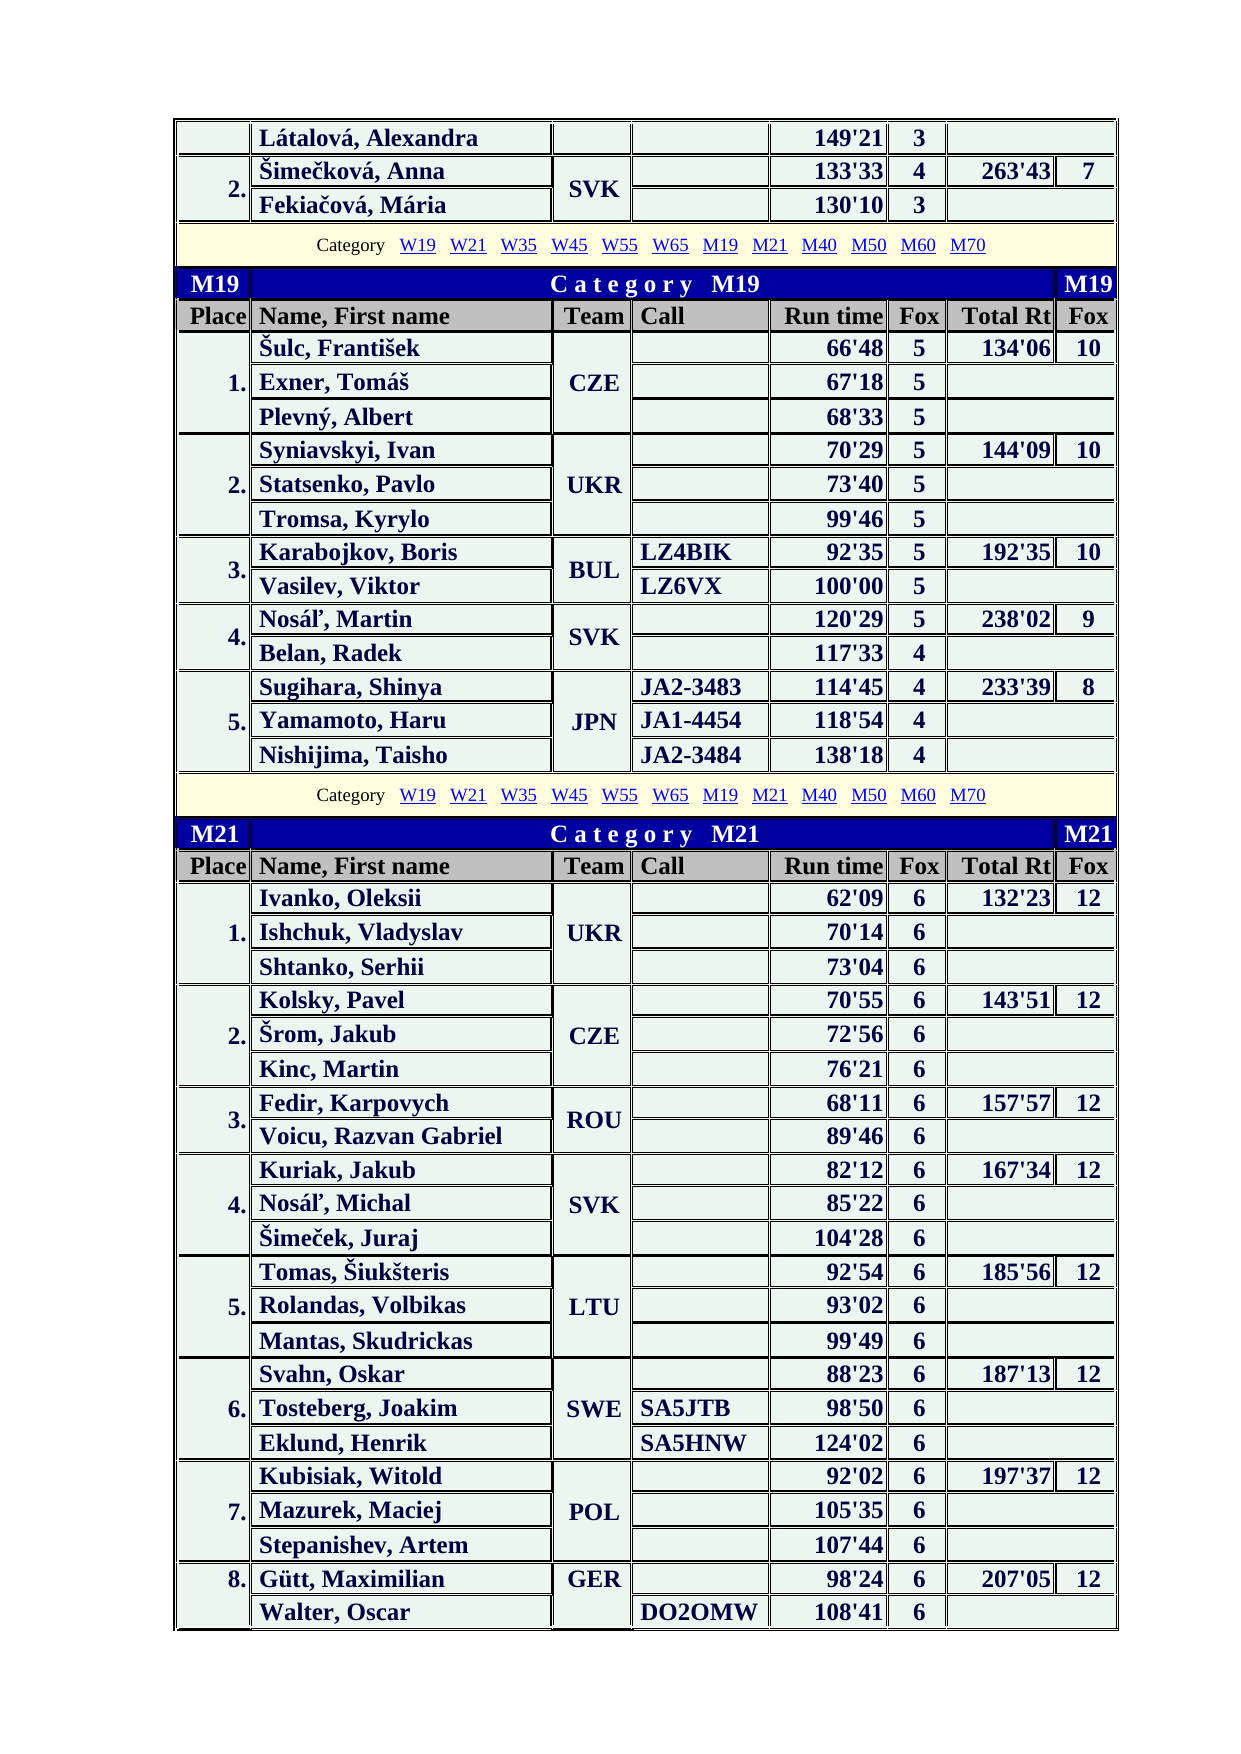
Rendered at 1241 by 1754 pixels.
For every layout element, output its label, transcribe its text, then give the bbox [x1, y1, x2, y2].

table_cell 233'39 [948, 672, 1053, 700]
table_cell 6 [889, 1120, 945, 1152]
table_cell 138'18 [771, 739, 886, 771]
table_cell CZE [554, 333, 630, 432]
table_cell Team [554, 301, 630, 330]
table_cell 62'09 [771, 884, 886, 912]
table_cell [948, 185, 1116, 220]
table_cell [633, 157, 768, 185]
table_cell Tosteberg, Joakim [252, 1392, 550, 1423]
table_cell 132'23 [948, 884, 1053, 912]
table_cell 6 [889, 1155, 945, 1184]
table_cell 98'24 [771, 1564, 886, 1592]
table_cell Ivanko, Oleksii [252, 884, 551, 912]
table_cell 114'45 [771, 672, 886, 700]
table_cell 108'41 [770, 1596, 887, 1627]
table_cell Šulc, František [252, 333, 551, 362]
table_cell 1. [177, 880, 249, 982]
table_cell [633, 1187, 768, 1219]
table_cell Place [175, 298, 249, 330]
table_cell 73'04 [771, 951, 886, 982]
table_cell [948, 397, 1116, 432]
table_cell POL [554, 1462, 630, 1560]
table_cell Fox [889, 301, 945, 330]
table_cell Voicu, Razvan Gabriel [252, 1120, 550, 1152]
table_cell 143'51 [948, 986, 1053, 1014]
table_cell Gütt, Maximilian [252, 1564, 551, 1592]
table_cell 10 [1057, 534, 1116, 566]
table_cell Vasilev, Viktor [252, 570, 550, 601]
table_cell [948, 1321, 1116, 1356]
table_cell 6 [889, 1494, 945, 1525]
table_cell 107'44 [771, 1529, 886, 1560]
table_cell JA2-3483 [633, 672, 768, 700]
table_cell Name, First name [252, 852, 551, 880]
table_cell Call [633, 852, 768, 880]
table_cell [633, 1088, 768, 1117]
table_cell 130'10 [771, 189, 886, 220]
table_cell DO2OMW [632, 1596, 769, 1627]
table_cell 12 [1057, 880, 1116, 912]
table_cell [948, 633, 1116, 668]
table_cell SA5HNW [633, 1427, 768, 1458]
table_cell [948, 912, 1116, 947]
table_cell [948, 566, 1116, 601]
table_cell C a t e g o r y M21 [252, 820, 1053, 848]
table_cell 6 [889, 1222, 945, 1254]
table_cell Total Rt [948, 301, 1053, 330]
table_cell C a t e g o r y M19 [252, 269, 1053, 298]
table_cell 99'49 [771, 1324, 886, 1356]
table_cell 6 [889, 1257, 945, 1286]
table_cell 5. [177, 669, 249, 771]
table_cell 85'22 [771, 1187, 886, 1219]
table_cell LTU [554, 1257, 630, 1356]
table_cell JA1-4454 [633, 704, 768, 736]
table_cell 6 [889, 884, 945, 912]
table_cell [633, 1053, 768, 1084]
table_cell Total Rt [948, 852, 1053, 880]
table_cell 67'18 [771, 365, 886, 397]
table_cell 120'29 [771, 605, 886, 633]
table_cell 12 [1057, 1254, 1116, 1286]
table_cell 98'50 [771, 1392, 886, 1423]
table_cell [948, 1050, 1116, 1084]
table_cell Syniavskyi, Ivan [252, 435, 551, 464]
table_cell 3. [177, 1085, 249, 1152]
table_cell Kinc, Martin [252, 1053, 550, 1084]
table_cell 124'02 [771, 1427, 886, 1458]
table_cell 6 [889, 916, 945, 947]
table_cell 89'46 [771, 1120, 886, 1152]
table_cell [947, 1219, 1117, 1254]
table_cell 3 [889, 189, 945, 220]
table_cell 70'55 [771, 986, 886, 1014]
table_cell [633, 333, 768, 362]
table_cell 4. [177, 601, 249, 668]
table_cell CZE [554, 986, 630, 1084]
table_cell 6 [888, 1596, 947, 1627]
table_cell 6 [889, 1564, 945, 1592]
table_cell Statsenko, Pavlo [252, 468, 550, 499]
table_cell [633, 1289, 768, 1321]
table_cell SVK [554, 605, 630, 668]
table_cell Exner, Tomáš [252, 365, 550, 397]
table_cell 5 [889, 435, 945, 464]
table_cell [948, 1423, 1116, 1458]
table_cell [633, 986, 768, 1014]
table_cell 2. [177, 983, 249, 1084]
table_cell 12 [1057, 1085, 1116, 1117]
table_cell [633, 1529, 768, 1560]
table_cell 12 [1055, 1152, 1117, 1184]
table_cell Tromsa, Kyrylo [252, 503, 550, 534]
table_cell 7 [1057, 153, 1116, 185]
table_cell [947, 362, 1117, 397]
table_cell 238'02 [948, 605, 1053, 633]
table_cell 6. [177, 1356, 249, 1458]
table_cell 105'35 [771, 1494, 886, 1525]
table_cell [633, 1564, 768, 1592]
table_cell 12 [1057, 1356, 1116, 1388]
table_cell SVK [554, 157, 630, 220]
table_cell 3. [177, 534, 249, 601]
table_cell 72'56 [771, 1018, 886, 1049]
table_cell Belan, Radek [252, 637, 550, 668]
table_cell 197'37 [948, 1462, 1053, 1490]
table_cell 100'00 [771, 570, 886, 601]
table_cell [633, 951, 768, 982]
table_cell JA2-3484 [633, 739, 768, 771]
table_cell 4 [889, 637, 945, 668]
table_cell 92'35 [771, 538, 886, 566]
table_cell 12 [1057, 983, 1116, 1014]
table_cell SA5JTB [633, 1392, 768, 1423]
table_cell 1. [177, 330, 249, 432]
table_cell 8. [177, 1560, 251, 1627]
table_cell Stepanishev, Artem [252, 1529, 550, 1560]
table_cell Call [633, 301, 768, 330]
table_cell 6 [889, 1427, 945, 1458]
table_cell 88'23 [771, 1359, 886, 1388]
table_cell [947, 736, 1117, 771]
table_cell 263'43 [948, 157, 1053, 185]
table_cell [948, 499, 1116, 534]
table_cell 6 [889, 1324, 945, 1356]
table_cell M21 [1057, 816, 1116, 848]
table_cell [633, 1359, 768, 1388]
table_cell [948, 1525, 1116, 1560]
table_cell [633, 435, 768, 464]
table_cell [633, 637, 768, 668]
table_cell 2. [177, 153, 249, 220]
table_cell [633, 884, 768, 912]
table_cell 8 [1057, 669, 1116, 700]
table_cell [633, 1462, 768, 1490]
table_cell 167'34 [948, 1155, 1053, 1184]
table_cell [633, 1257, 768, 1286]
table_cell 6 [889, 1359, 945, 1388]
table_cell Walter, Oscar [251, 1596, 552, 1627]
table_cell 12 [1057, 1560, 1116, 1592]
table_cell Plevný, Albert [252, 400, 550, 432]
table_cell 187'13 [948, 1359, 1053, 1388]
table_cell Svahn, Oskar [252, 1359, 551, 1388]
table_cell Šrom, Jakub [252, 1018, 550, 1049]
table_cell 5 [889, 503, 945, 534]
table_cell SVK [554, 1155, 630, 1254]
table_cell 6 [889, 986, 945, 1014]
table_cell 6 [889, 1289, 945, 1321]
table_cell 70'29 [771, 435, 886, 464]
table_cell 157'57 [948, 1088, 1053, 1117]
table_cell Place [177, 848, 249, 880]
table_cell 73'40 [771, 468, 886, 499]
table_cell Šimečková, Anna [252, 157, 551, 185]
table_cell 5 [889, 468, 945, 499]
table_cell 4 [889, 704, 945, 736]
table_cell ROU [554, 1088, 630, 1152]
table_cell 6 [889, 1053, 945, 1084]
table_cell 6 [889, 1392, 945, 1423]
table_cell [948, 947, 1116, 982]
table_cell Šimeček, Juraj [252, 1222, 550, 1254]
table_cell JPN [554, 672, 630, 771]
table_cell UKR [554, 435, 630, 534]
table_cell [633, 605, 768, 633]
table_cell 5. [177, 1254, 249, 1356]
table_cell SWE [554, 1359, 630, 1458]
table_cell 68'11 [771, 1088, 886, 1117]
table_cell [947, 118, 1117, 153]
table_cell Team [554, 852, 630, 880]
table_cell 149'21 [770, 122, 887, 153]
table_cell Nishijima, Taisho [252, 739, 550, 771]
table_cell Fekiačová, Mária [252, 189, 550, 220]
table_cell 133'33 [771, 157, 886, 185]
table_cell Kubisiak, Witold [252, 1462, 551, 1490]
table_cell Tomas, Šiukšteris [252, 1257, 551, 1286]
table_cell [948, 1014, 1116, 1049]
table_cell Mazurek, Maciej [252, 1494, 550, 1525]
table_cell Fedir, Karpovych [252, 1088, 551, 1117]
table_cell 66'48 [771, 333, 886, 362]
table_cell Shtanko, Serhii [252, 951, 550, 982]
table_cell 70'14 [771, 916, 886, 947]
table_cell Karabojkov, Boris [252, 538, 551, 566]
table_cell 4 [889, 672, 945, 700]
table_cell 5 [889, 570, 945, 601]
table_cell [633, 1120, 768, 1152]
table_cell [633, 916, 768, 947]
table_cell [633, 1324, 768, 1356]
table_cell Fox [889, 852, 945, 880]
table_cell 4 [889, 739, 945, 771]
table_cell [947, 1286, 1117, 1321]
table_cell Yamamoto, Haru [252, 704, 550, 736]
table_cell [947, 1593, 1116, 1627]
table_cell 6 [889, 1018, 945, 1049]
table_cell 6 [889, 1529, 945, 1560]
table_cell 68'33 [771, 400, 886, 432]
table_cell Nosáľ, Michal [252, 1187, 550, 1219]
table_cell [633, 1155, 768, 1184]
table_cell Rolandas, Volbikas [252, 1289, 550, 1321]
table_cell 2. [177, 432, 249, 534]
table_cell Fox [1057, 298, 1117, 330]
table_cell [177, 220, 1116, 266]
table_cell Nosáľ, Martin [252, 605, 551, 633]
table_cell 99'46 [771, 503, 886, 534]
table_cell [948, 700, 1116, 736]
table_cell Run time [771, 301, 886, 330]
table_cell [633, 189, 768, 220]
table_cell Sugihara, Shinya [252, 672, 551, 700]
table_cell 76'21 [771, 1053, 886, 1084]
table_cell GER [552, 1564, 632, 1627]
table_cell 144'09 [948, 435, 1053, 464]
table_cell Name, First name [252, 301, 551, 330]
table_cell BUL [554, 538, 630, 601]
table_cell LZ6VX [633, 570, 768, 601]
table_cell [947, 1117, 1117, 1152]
table_cell 10 [1057, 330, 1116, 362]
table_cell 4 [889, 157, 945, 185]
table_cell 6 [889, 951, 945, 982]
table_cell [633, 1494, 768, 1525]
table_cell [948, 1388, 1116, 1423]
table_cell [633, 400, 768, 432]
table_cell 12 [1057, 1458, 1116, 1490]
table_cell 5 [889, 400, 945, 432]
table_cell Eklund, Henrik [252, 1427, 550, 1458]
table_cell Fox [1057, 848, 1116, 880]
table_cell M19 [1057, 266, 1116, 298]
table_cell [948, 464, 1116, 499]
table_cell 104'28 [771, 1222, 886, 1254]
table_cell 9 [1055, 601, 1116, 633]
table_cell 92'54 [771, 1257, 886, 1286]
table_cell M19 [177, 266, 249, 298]
table_cell 117'33 [771, 637, 886, 668]
table_cell 207'05 [948, 1564, 1053, 1592]
table_cell Run time [771, 852, 886, 880]
table_cell 5 [889, 605, 945, 633]
table_cell 185'56 [948, 1257, 1053, 1286]
table_cell [632, 122, 769, 153]
table_cell 192'35 [948, 538, 1053, 566]
table_cell Category W19 W21 W35 W45 W55 W65 M19 M21 M40 M50 M60 M70 [175, 771, 1117, 816]
table_cell 118'54 [771, 704, 886, 736]
table_cell 3 [888, 122, 947, 153]
table_cell 10 [1057, 432, 1116, 464]
table_cell Kuriak, Jakub [252, 1155, 551, 1184]
table_cell UKR [554, 884, 630, 982]
table_cell M21 [177, 816, 249, 848]
table_cell 6 [889, 1187, 945, 1219]
table_cell Mantas, Skudrickas [252, 1324, 550, 1356]
table_cell Ishchuk, Vladyslav [252, 916, 550, 947]
table_cell 92'02 [771, 1462, 886, 1490]
table_cell 7. [177, 1458, 249, 1560]
table_cell 5 [889, 333, 945, 362]
table_cell [633, 503, 768, 534]
table_cell 82'12 [771, 1155, 886, 1184]
table_cell [633, 468, 768, 499]
table_cell 134'06 [948, 333, 1053, 362]
table_cell LZ4BIK [633, 538, 768, 566]
table_cell 6 [889, 1088, 945, 1117]
table_cell 93'02 [771, 1289, 886, 1321]
table_cell [633, 365, 768, 397]
table_cell [947, 1184, 1117, 1219]
table_cell Kolsky, Pavel [252, 986, 551, 1014]
table_cell 5 [889, 365, 945, 397]
table_cell Látalová, Alexandra [251, 122, 552, 153]
table_cell 5 [889, 538, 945, 566]
table_cell [633, 1018, 768, 1049]
table_cell 6 [889, 1462, 945, 1490]
table_cell [633, 1222, 768, 1254]
table_cell 4. [175, 1152, 251, 1254]
table_cell [948, 1490, 1116, 1525]
